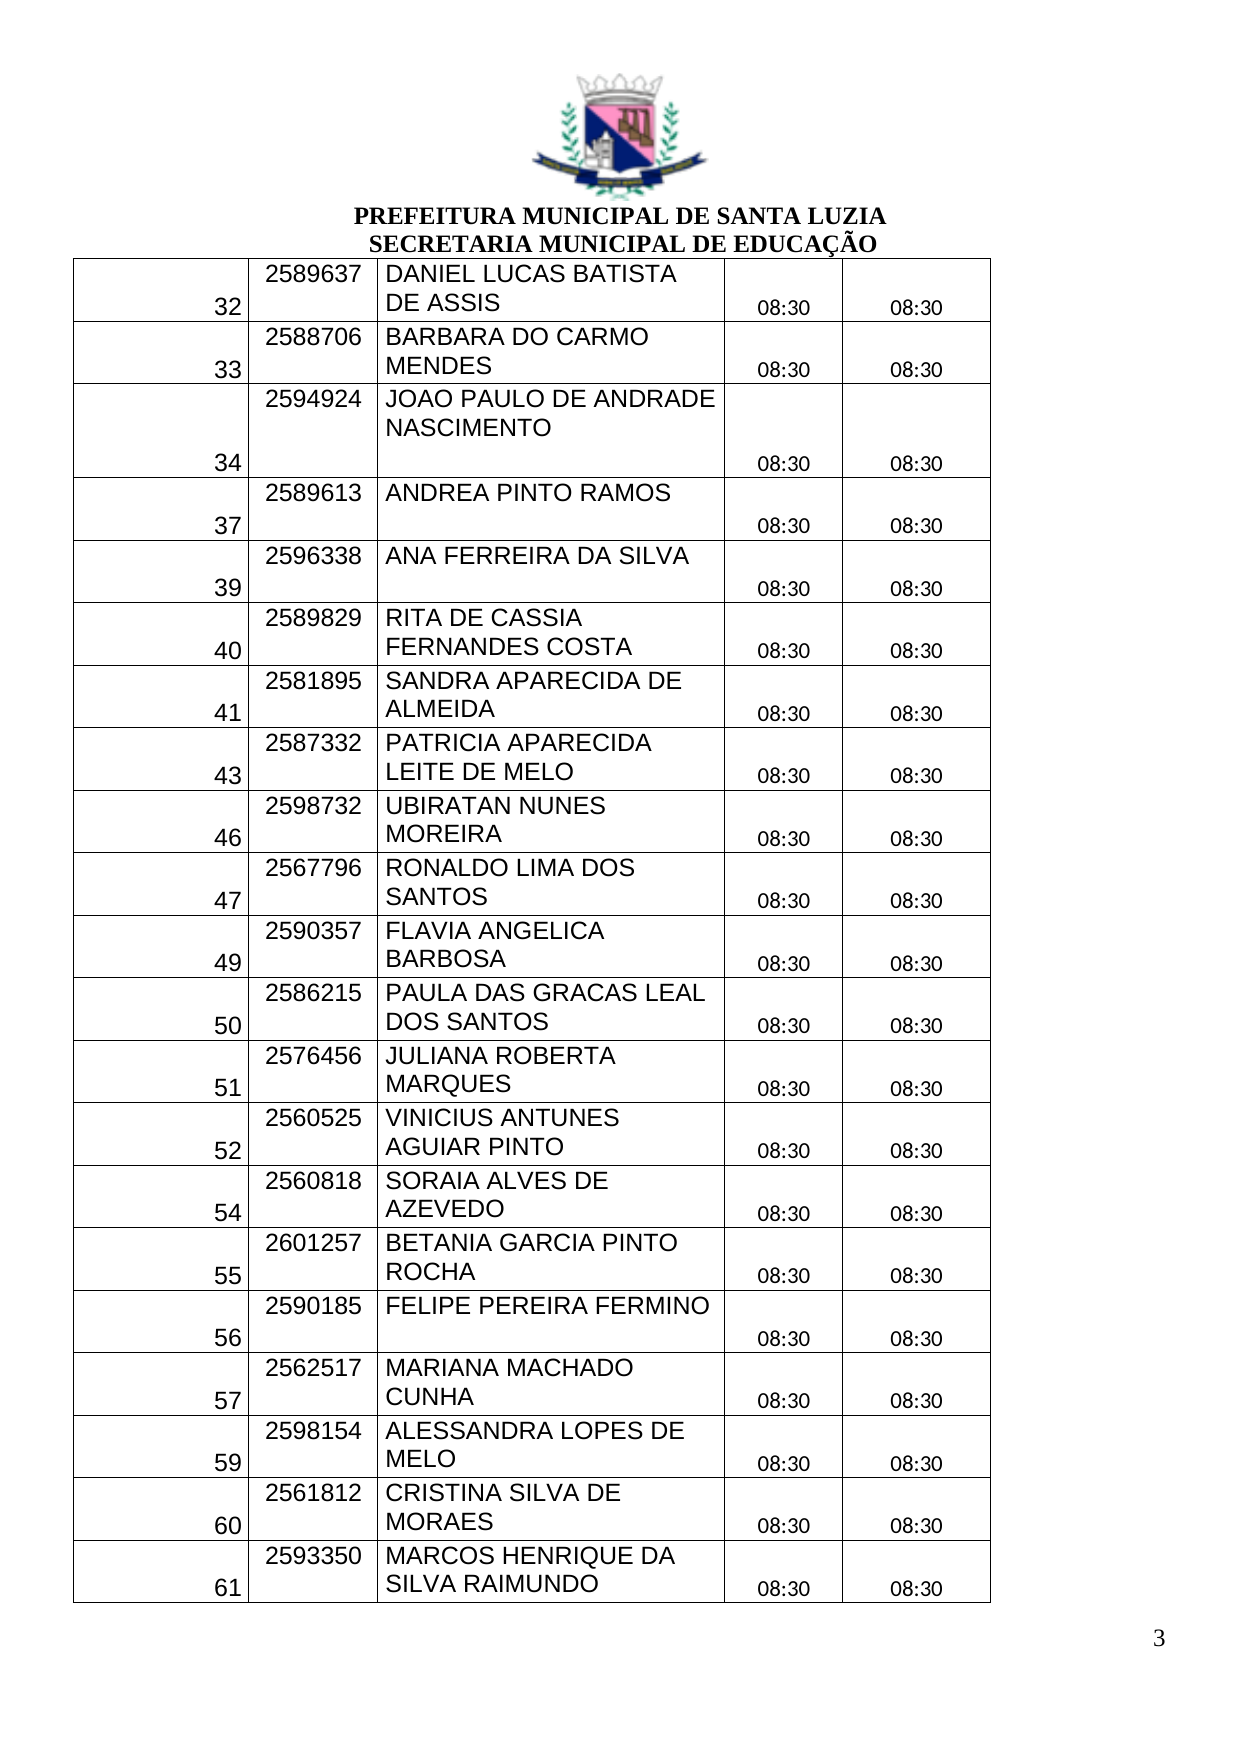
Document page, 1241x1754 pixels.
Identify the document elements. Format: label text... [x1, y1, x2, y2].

table_cell 2581895 [249, 666, 377, 727]
table_cell ALESSANDRA LOPES DE MELO [378, 1416, 724, 1477]
table_cell 2586215 [249, 978, 377, 1039]
table_cell 08:30 [843, 1353, 990, 1414]
table_cell 08:30 [843, 384, 990, 477]
table_cell 41 [74, 666, 248, 727]
table_cell 52 [74, 1103, 248, 1164]
table_cell 47 [74, 853, 248, 914]
table_cell 08:30 [843, 1166, 990, 1227]
table_cell 08:30 [843, 728, 990, 789]
table_cell 08:30 [843, 478, 990, 539]
table_cell MARIANA MACHADO CUNHA [378, 1353, 724, 1414]
table_cell 08:30 [725, 478, 842, 539]
table_cell 2589613 [249, 478, 377, 539]
table_cell 08:30 [725, 916, 842, 977]
table_cell 08:30 [843, 322, 990, 383]
table_cell 61 [74, 1541, 248, 1602]
table_cell 2594924 [249, 384, 377, 477]
table_cell 08:30 [843, 853, 990, 914]
table_cell DANIEL LUCAS BATISTA DE ASSIS [378, 259, 724, 321]
table_cell 40 [74, 603, 248, 664]
table_cell 08:30 [725, 1103, 842, 1164]
picture [531, 73, 709, 201]
table_cell 2561812 [249, 1478, 377, 1539]
table_cell 08:30 [843, 1416, 990, 1477]
table_cell 08:30 [725, 1041, 842, 1102]
table_cell 08:30 [725, 1166, 842, 1227]
table_cell 2589829 [249, 603, 377, 664]
table_cell 43 [74, 728, 248, 789]
table_cell 2601257 [249, 1228, 377, 1289]
table_cell 32 [74, 259, 248, 321]
table_cell 54 [74, 1166, 248, 1227]
table_cell 2576456 [249, 1041, 377, 1102]
table_cell 08:30 [843, 541, 990, 602]
table_cell 2598154 [249, 1416, 377, 1477]
table_cell VINICIUS ANTUNES AGUIAR PINTO [378, 1103, 724, 1164]
table_cell 08:30 [843, 791, 990, 852]
table_cell FLAVIA ANGELICA BARBOSA [378, 916, 724, 977]
table_cell FELIPE PEREIRA FERMINO [378, 1291, 724, 1352]
table_cell ANA FERREIRA DA SILVA [378, 541, 724, 602]
table_cell 2562517 [249, 1353, 377, 1414]
table_cell 08:30 [725, 603, 842, 664]
table_cell JULIANA ROBERTA MARQUES [378, 1041, 724, 1102]
table_cell 08:30 [725, 1416, 842, 1477]
table_cell 08:30 [725, 1478, 842, 1539]
table_cell 55 [74, 1228, 248, 1289]
table_cell 08:30 [725, 1228, 842, 1289]
table_cell JOAO PAULO DE ANDRADE NASCIMENTO [378, 384, 724, 477]
table_cell 08:30 [843, 603, 990, 664]
table_cell 08:30 [843, 1041, 990, 1102]
table_cell 08:30 [843, 978, 990, 1039]
table_cell MARCOS HENRIQUE DA SILVA RAIMUNDO [378, 1541, 724, 1602]
table_cell ANDREA PINTO RAMOS [378, 478, 724, 539]
table_cell 2560818 [249, 1166, 377, 1227]
table_cell 08:30 [725, 978, 842, 1039]
table_cell CRISTINA SILVA DE MORAES [378, 1478, 724, 1539]
table_cell PAULA DAS GRACAS LEAL DOS SANTOS [378, 978, 724, 1039]
table_cell 34 [74, 384, 248, 477]
table_cell 49 [74, 916, 248, 977]
table_cell 08:30 [843, 1228, 990, 1289]
table_cell BARBARA DO CARMO MENDES [378, 322, 724, 383]
table_cell 08:30 [725, 1353, 842, 1414]
table_cell SORAIA ALVES DE AZEVEDO [378, 1166, 724, 1227]
table_cell 08:30 [725, 1291, 842, 1352]
table_cell UBIRATAN NUNES MOREIRA [378, 791, 724, 852]
table_cell 08:30 [843, 916, 990, 977]
table_cell 08:30 [843, 1103, 990, 1164]
table_cell 2590185 [249, 1291, 377, 1352]
table_cell 08:30 [725, 1541, 842, 1602]
table_cell 59 [74, 1416, 248, 1477]
table_cell 2587332 [249, 728, 377, 789]
table_cell 33 [74, 322, 248, 383]
table_cell 57 [74, 1353, 248, 1414]
table_cell 37 [74, 478, 248, 539]
table_cell 2590357 [249, 916, 377, 977]
table_cell 08:30 [843, 666, 990, 727]
table_cell 08:30 [725, 853, 842, 914]
table_cell 56 [74, 1291, 248, 1352]
table_cell 08:30 [843, 1541, 990, 1602]
table_cell 08:30 [843, 259, 990, 321]
table_cell RITA DE CASSIA FERNANDES COSTA [378, 603, 724, 664]
table_cell 08:30 [725, 541, 842, 602]
table_cell 2560525 [249, 1103, 377, 1164]
table_cell 2589637 [249, 259, 377, 321]
table_cell 08:30 [843, 1478, 990, 1539]
table_cell 08:30 [725, 666, 842, 727]
table_cell 2567796 [249, 853, 377, 914]
table_cell 08:30 [843, 1291, 990, 1352]
table_cell 2596338 [249, 541, 377, 602]
table_cell 51 [74, 1041, 248, 1102]
table_cell BETANIA GARCIA PINTO ROCHA [378, 1228, 724, 1289]
table_cell 46 [74, 791, 248, 852]
table_cell 08:30 [725, 259, 842, 321]
table_cell 08:30 [725, 728, 842, 789]
table_cell 39 [74, 541, 248, 602]
table_cell 08:30 [725, 791, 842, 852]
table_cell 50 [74, 978, 248, 1039]
table_cell 2598732 [249, 791, 377, 852]
table_cell RONALDO LIMA DOS SANTOS [378, 853, 724, 914]
table_cell 60 [74, 1478, 248, 1539]
table_cell 2588706 [249, 322, 377, 383]
table_cell SANDRA APARECIDA DE ALMEIDA [378, 666, 724, 727]
table_cell 08:30 [725, 384, 842, 477]
table_cell 2593350 [249, 1541, 377, 1602]
table_cell 08:30 [725, 322, 842, 383]
table_cell PATRICIA APARECIDA LEITE DE MELO [378, 728, 724, 789]
